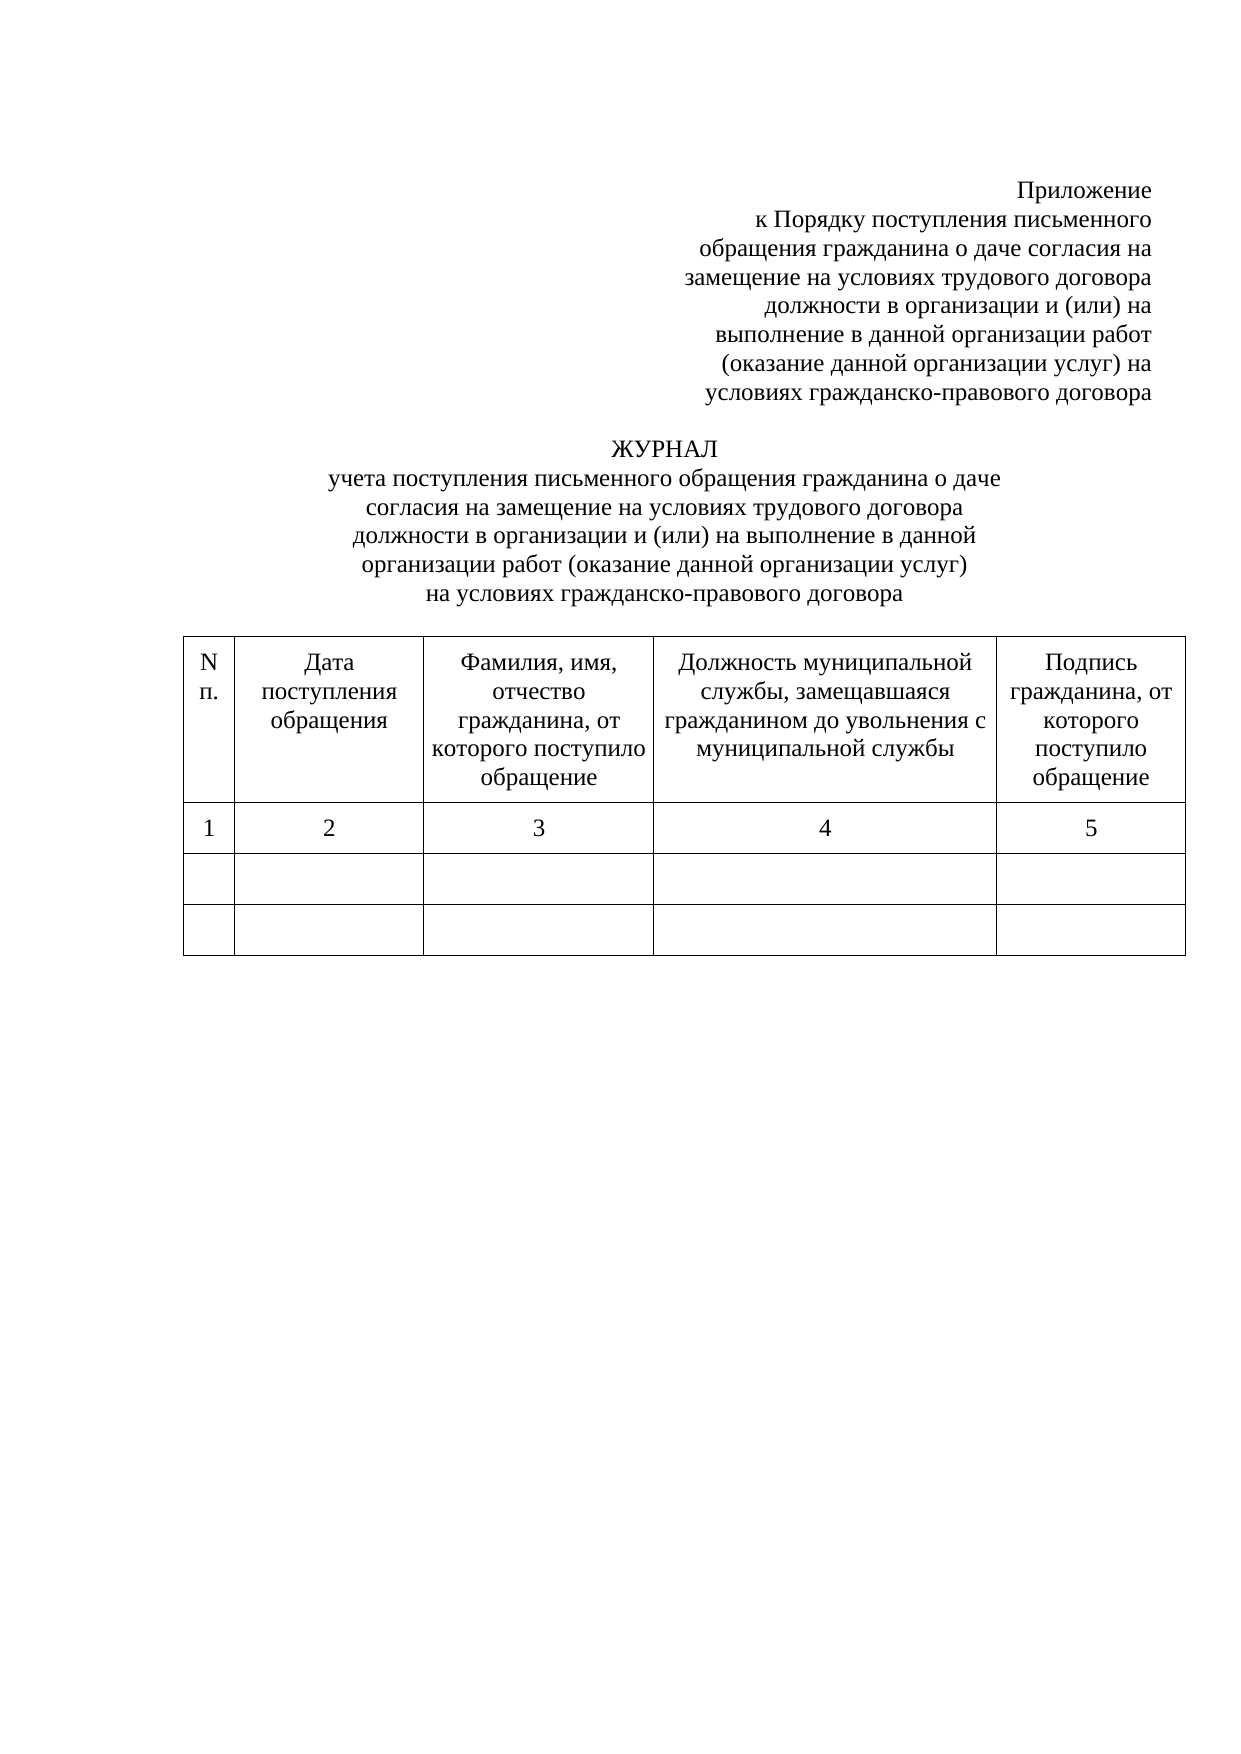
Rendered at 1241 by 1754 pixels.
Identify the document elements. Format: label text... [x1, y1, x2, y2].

table_cell [654, 854, 996, 904]
text замещение на условиях трудового договора [177, 262, 1152, 291]
text условиях гражданско-правового договора [177, 377, 1152, 406]
table_cell [184, 854, 234, 904]
table_cell [235, 905, 423, 955]
table_cell 5 [997, 803, 1185, 853]
table_cell 2 [235, 803, 423, 853]
text согласия на замещение на условиях трудового договора [177, 492, 1152, 521]
table_cell [235, 854, 423, 904]
table_cell 1 [184, 803, 234, 853]
text учета поступления письменного обращения гражданина о даче [177, 463, 1152, 492]
table_cell 3 [424, 803, 653, 853]
table_header Должность муниципальной службы, замещавшаяся гражданином до увольнения с муниципальной службы [654, 637, 996, 802]
table_cell [184, 905, 234, 955]
table_header Подпись гражданина, от которого поступило обращение [997, 637, 1185, 802]
text ЖУРНАЛ [177, 434, 1152, 463]
table_header Дата поступления обращения [235, 637, 423, 802]
table_cell [997, 854, 1185, 904]
table_cell 4 [654, 803, 996, 853]
text должности в организации и (или) на выполнение в данной [177, 521, 1152, 549]
text Приложение [177, 176, 1152, 204]
text к Порядку поступления письменного [177, 204, 1152, 233]
text (оказание данной организации услуг) на [177, 348, 1152, 377]
text должности в организации и (или) на [177, 291, 1152, 319]
table_header N п. [184, 637, 234, 802]
table_cell [424, 854, 653, 904]
text выполнение в данной организации работ [177, 319, 1152, 348]
text на условиях гражданско-правового договора [177, 578, 1152, 607]
table_cell [997, 905, 1185, 955]
table_header Фамилия, имя, отчество гражданина, от которого поступило обращение [424, 637, 653, 802]
table_cell [424, 905, 653, 955]
table_cell [654, 905, 996, 955]
text обращения гражданина о даче согласия на [177, 233, 1152, 262]
text организации работ (оказание данной организации услуг) [177, 549, 1152, 578]
